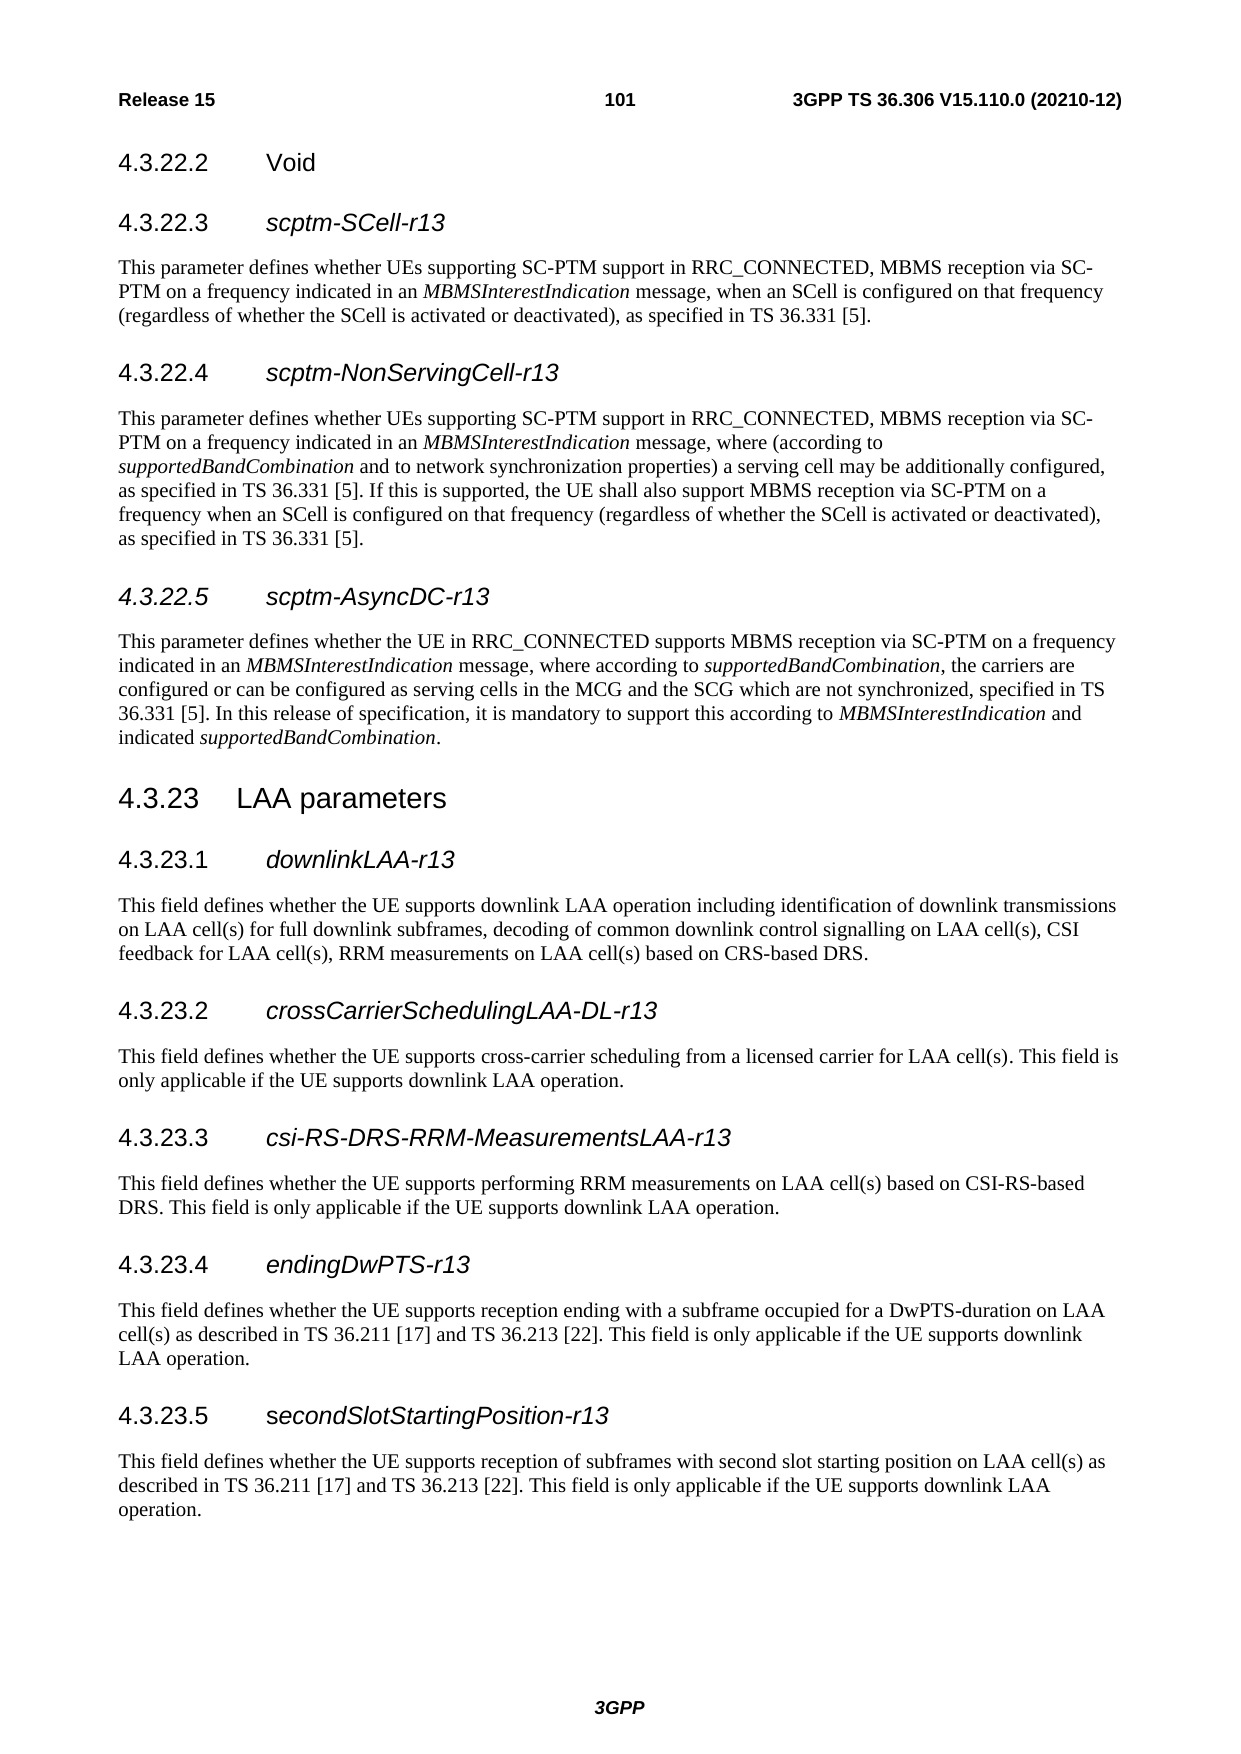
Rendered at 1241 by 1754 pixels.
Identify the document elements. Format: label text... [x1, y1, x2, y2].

text This field defines whether the UE supports cross-carrier scheduling from a licensed carrier for LAA cell(s). This field is only applicable if the UE supports downlink LAA operation. [118, 1044, 1122, 1092]
subtitle 4.3.22.3 scptm-SCell-r13 [118, 207, 1122, 236]
text This field defines whether the UE supports downlink LAA operation including identification of downlink transmissions on LAA cell(s) for full downlink subframes, decoding of common downlink control signalling on LAA cell(s), CSI feedback for LAA cell(s), RRM measurements on LAA cell(s) based on CRS-based DRS. [118, 893, 1122, 965]
text This parameter defines whether UEs supporting SC-PTM support in RRC_CONNECTED, MBMS reception via SC-PTM on a frequency indicated in an MBMSInterestIndication message, when an SCell is configured on that frequency (regardless of whether the SCell is activated or deactivated), as specified in TS 36.331 [5]. [118, 255, 1122, 327]
subtitle 4.3.22.2 Void [118, 147, 1122, 176]
text This field defines whether the UE supports performing RRM measurements on LAA cell(s) based on CSI-RS-based DRS. This field is only applicable if the UE supports downlink LAA operation. [118, 1171, 1122, 1219]
text This field defines whether the UE supports reception ending with a subframe occupied for a DwPTS-duration on LAA cell(s) as described in TS 36.211 [17] and TS 36.213 [22]. This field is only applicable if the UE supports downlink LAA operation. [118, 1298, 1122, 1370]
subtitle 4.3.23.2 crossCarrierSchedulingLAA-DL-r13 [118, 996, 1122, 1025]
subtitle 4.3.23.1 downlinkLAA-r13 [118, 845, 1122, 874]
subtitle 4.3.23 LAA parameters [118, 781, 1122, 814]
text This field defines whether the UE supports reception of subframes with second slot starting position on LAA cell(s) as described in TS 36.211 [17] and TS 36.213 [22]. This field is only applicable if the UE supports downlink LAA operation. [118, 1448, 1122, 1521]
subtitle 4.3.23.5 secondSlotStartingPosition-r13 [118, 1401, 1122, 1430]
text This parameter defines whether the UE in RRC_CONNECTED supports MBMS reception via SC-PTM on a frequency indicated in an MBMSInterestIndication message, where according to supportedBandCombination, the carriers are configured or can be configured as serving cells in the MCG and the SCG which are not synchronized, specified in TS 36.331 [5]. In this release of specification, it is mandatory to support this according to MBMSInterestIndication and indicated supportedBandCombination. [118, 629, 1122, 749]
subtitle 4.3.23.3 csi-RS-DRS-RRM-MeasurementsLAA-r13 [118, 1123, 1122, 1152]
text This parameter defines whether UEs supporting SC-PTM support in RRC_CONNECTED, MBMS reception via SC-PTM on a frequency indicated in an MBMSInterestIndication message, where (according to supportedBandCombination and to network synchronization properties) a serving cell may be additionally configured, as specified in TS 36.331 [5]. If this is supported, the UE shall also support MBMS reception via SC-PTM on a frequency when an SCell is configured on that frequency (regardless of whether the SCell is activated or deactivated), as specified in TS 36.331 [5]. [118, 406, 1122, 550]
subtitle 4.3.22.5 scptm-AsyncDC-r13 [118, 582, 1122, 610]
subtitle 4.3.22.4 scptm-NonServingCell-r13 [118, 358, 1122, 387]
subtitle 4.3.23.4 endingDwPTS-r13 [118, 1250, 1122, 1279]
